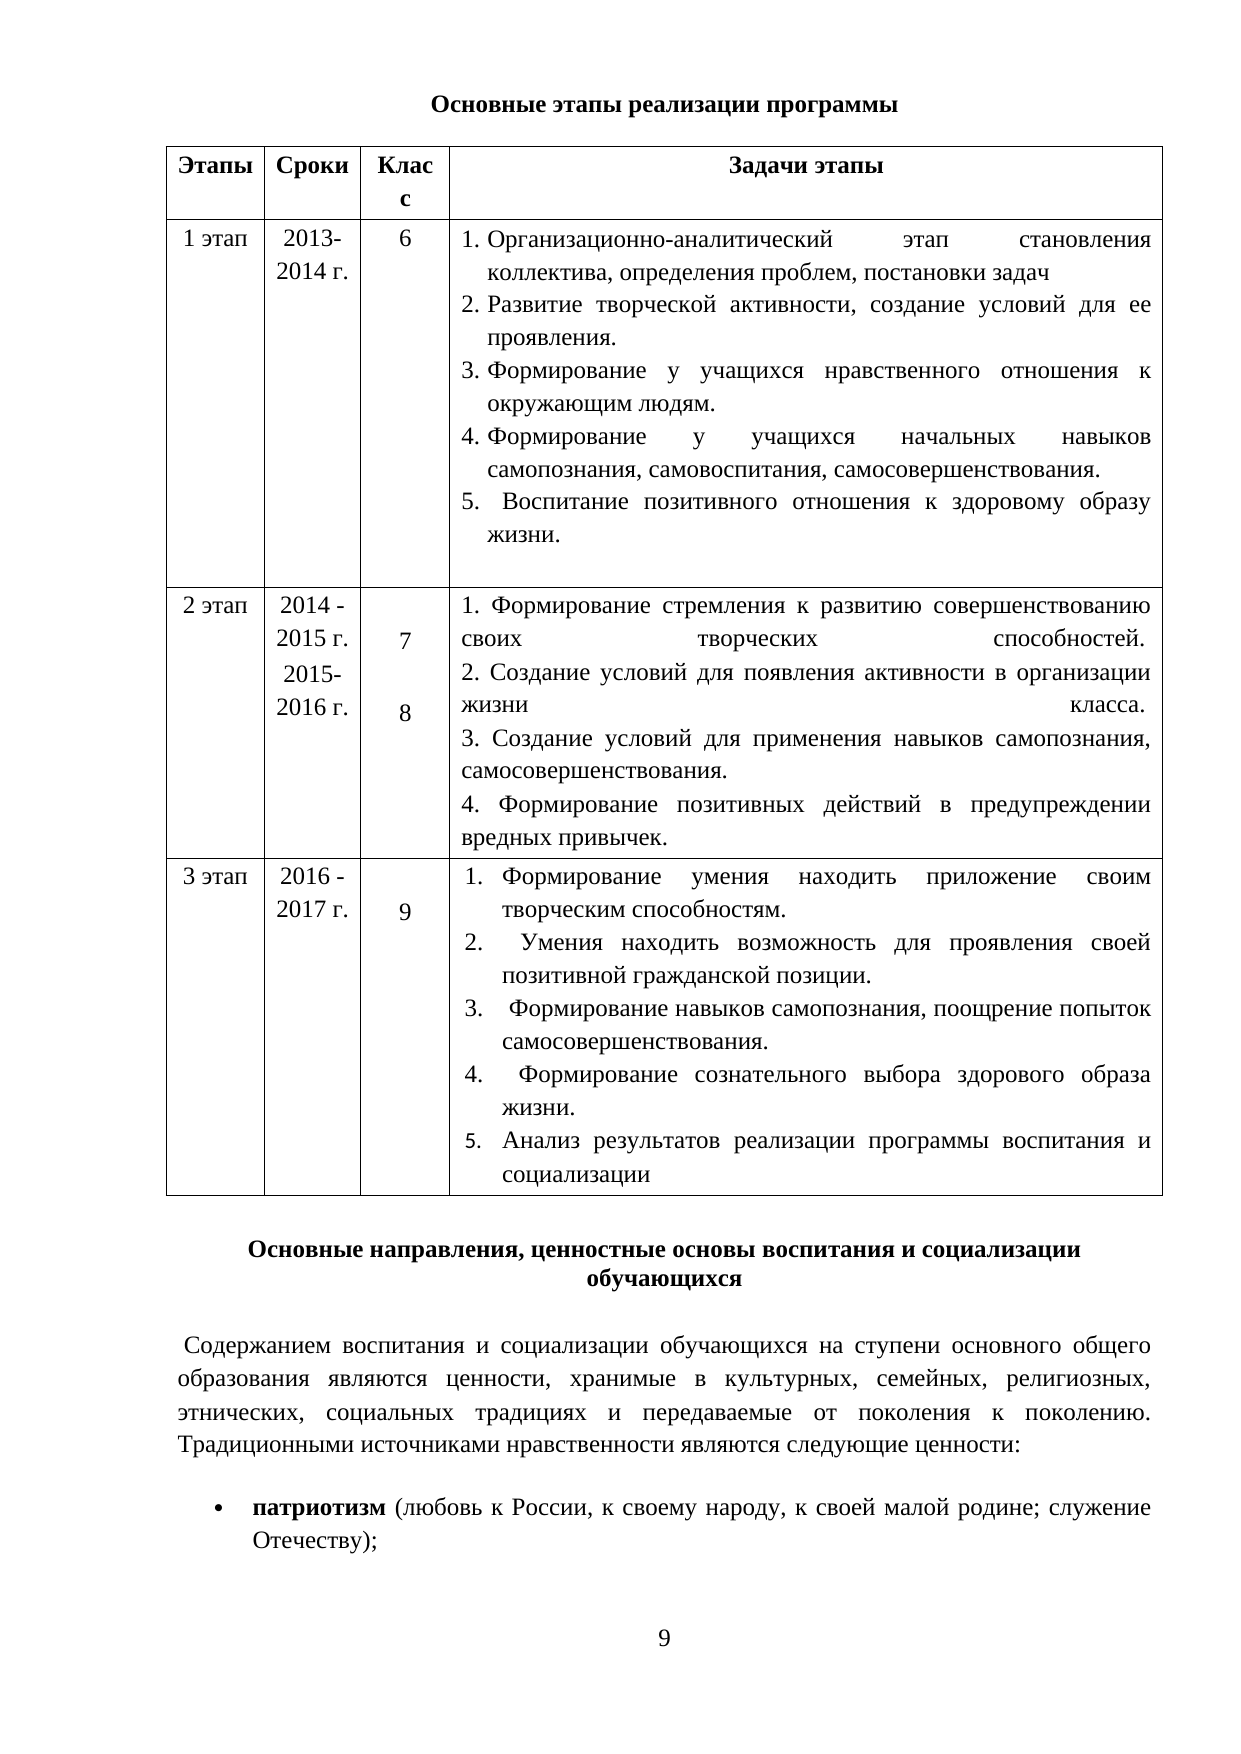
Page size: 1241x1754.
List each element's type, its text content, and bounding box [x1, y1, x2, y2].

subtitle Основные направления, ценностные основы воспитания и социализации обучающихся [177, 1234, 1152, 1292]
text Содержанием воспитания и социализации обучающихся на ступени основного общего образования являются ценности, хранимые в культурных, семейных, религиозных, этнических, социальных традициях и передаваемые от поколения к поколению. Традиционными источниками нравственности являются следующие ценности: [177, 1331, 1152, 1458]
table_header Класс [361, 147, 449, 219]
table_header Этапы [167, 147, 264, 219]
table_cell 1 этап [167, 220, 264, 587]
table_header Сроки [265, 147, 360, 219]
table_cell 1. Формирование стремления к развитию совершенствованию своих творческих способностей. 2. Создание условий для появления активности в организации жизни класса. 3. Создание условий для применения навыков самопознания, самосовершенствования. 4. Формирование позитивных действий в предупреждении вредных привычек. [450, 588, 1162, 857]
list патриотизм (любовь к России, к своему народу, к своей малой родине; служение Отечеству); [215, 1492, 1152, 1553]
subtitle Основные этапы реализации программы [177, 89, 1152, 117]
table_cell 2014 - 2015 г. 2015- 2016 г. [265, 588, 360, 857]
table_cell 2016 - 2017 г. [265, 859, 360, 1195]
table_cell 6 [361, 220, 449, 587]
table_cell 9 [361, 859, 449, 1195]
table_cell 3 этап [167, 859, 264, 1195]
table_header Задачи этапы [450, 147, 1162, 219]
table_cell Формирование умения находить приложение своим творческим способностям. Умения находить возможность для проявления своей позитивной гражданской позиции. Формирование навыков самопознания, поощрение попыток самосовершенствования. Формирование сознательного выбора здорового образа жизни. Анализ результатов реализации программы воспитания и социализации [450, 859, 1162, 1195]
table_cell 2013-2014 г. [265, 220, 360, 587]
table_cell Организационно-аналитический этап становления коллектива, определения проблем, постановки задач Развитие творческой активности, создание условий для ее проявления. Формирование у учащихся нравственного отношения к окружающим людям. Формирование у учащихся начальных навыков самопознания, самовоспитания, самосовершенствования. Воспитание позитивного отношения к здоровому образу жизни. [450, 220, 1162, 587]
table_cell 7 8 [361, 588, 449, 857]
table_cell 2 этап [167, 588, 264, 857]
